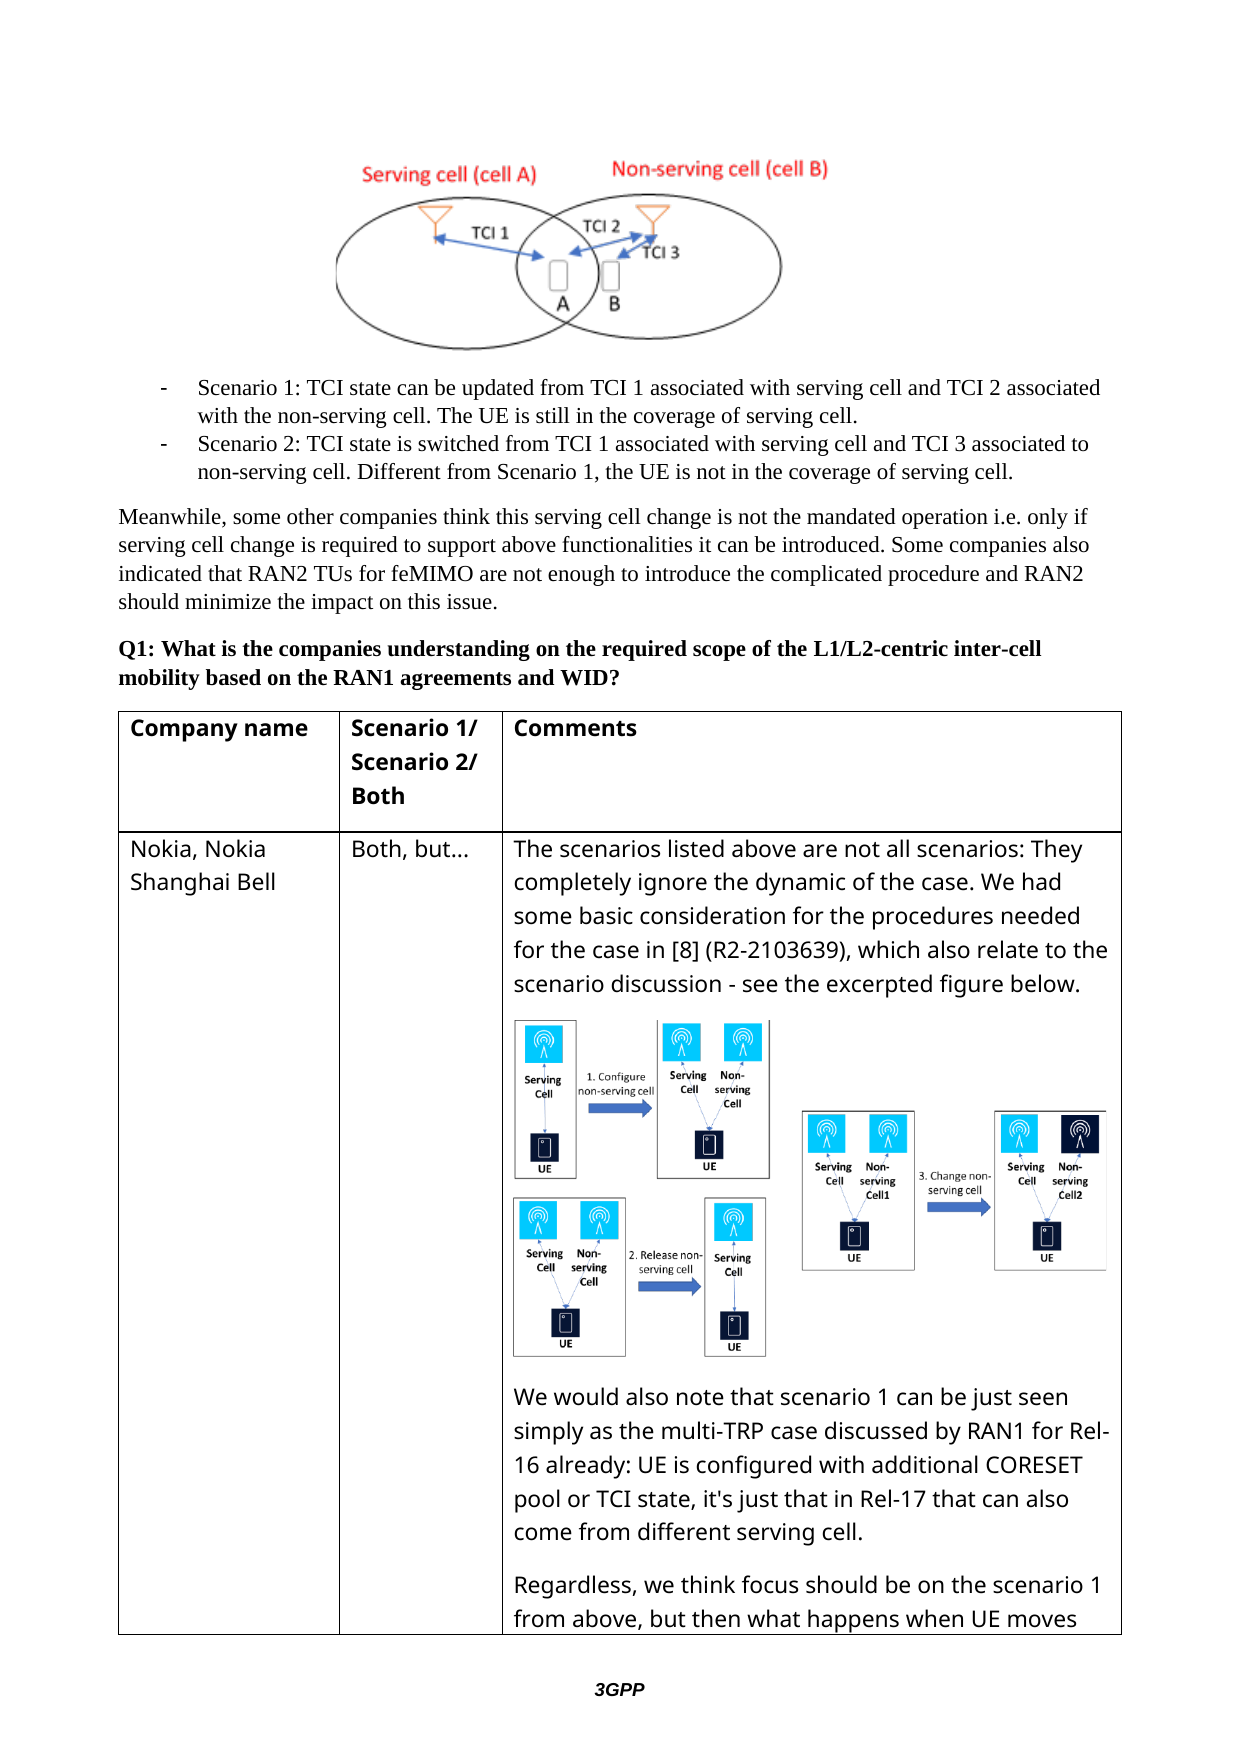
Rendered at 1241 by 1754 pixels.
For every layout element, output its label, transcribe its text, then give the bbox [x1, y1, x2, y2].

text Meanwhile, some other companies think this serving cell change is not the mandated operation i.e. only if serving cell change is required to support above functionalities it can be introduced. Some companies also indicated that RAN2 TUs for feMIMO are not enough to introduce the complicated procedure and RAN2 should minimize the impact on this issue. [118, 503, 1122, 614]
table_cell Both, but... [340, 833, 502, 1634]
text Q1: What is the companies understanding on the required scope of the L1/L2-centric inter-cell mobility based on the RAN1 agreements and WID? [118, 635, 1122, 690]
table_header Comments [503, 712, 1121, 831]
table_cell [503, 833, 1121, 1634]
list Scenario 2: TCI state is switched from TCI 1 associated with serving cell and TCI 3 associated to non-serving cell. Different from Scenario 1, the UE is not in the coverage of serving cell. [160, 430, 1122, 485]
list Scenario 1: TCI state can be updated from TCI 1 associated with serving cell and TCI 2 associated with the non-serving cell. The UE is still in the coverage of serving cell. [160, 374, 1122, 429]
table_header Scenario 1/ Scenario 2/ Both [340, 712, 502, 831]
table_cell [119, 833, 339, 1634]
picture [335, 147, 905, 354]
picture [513, 1020, 1107, 1361]
table_header Company name [119, 712, 339, 831]
